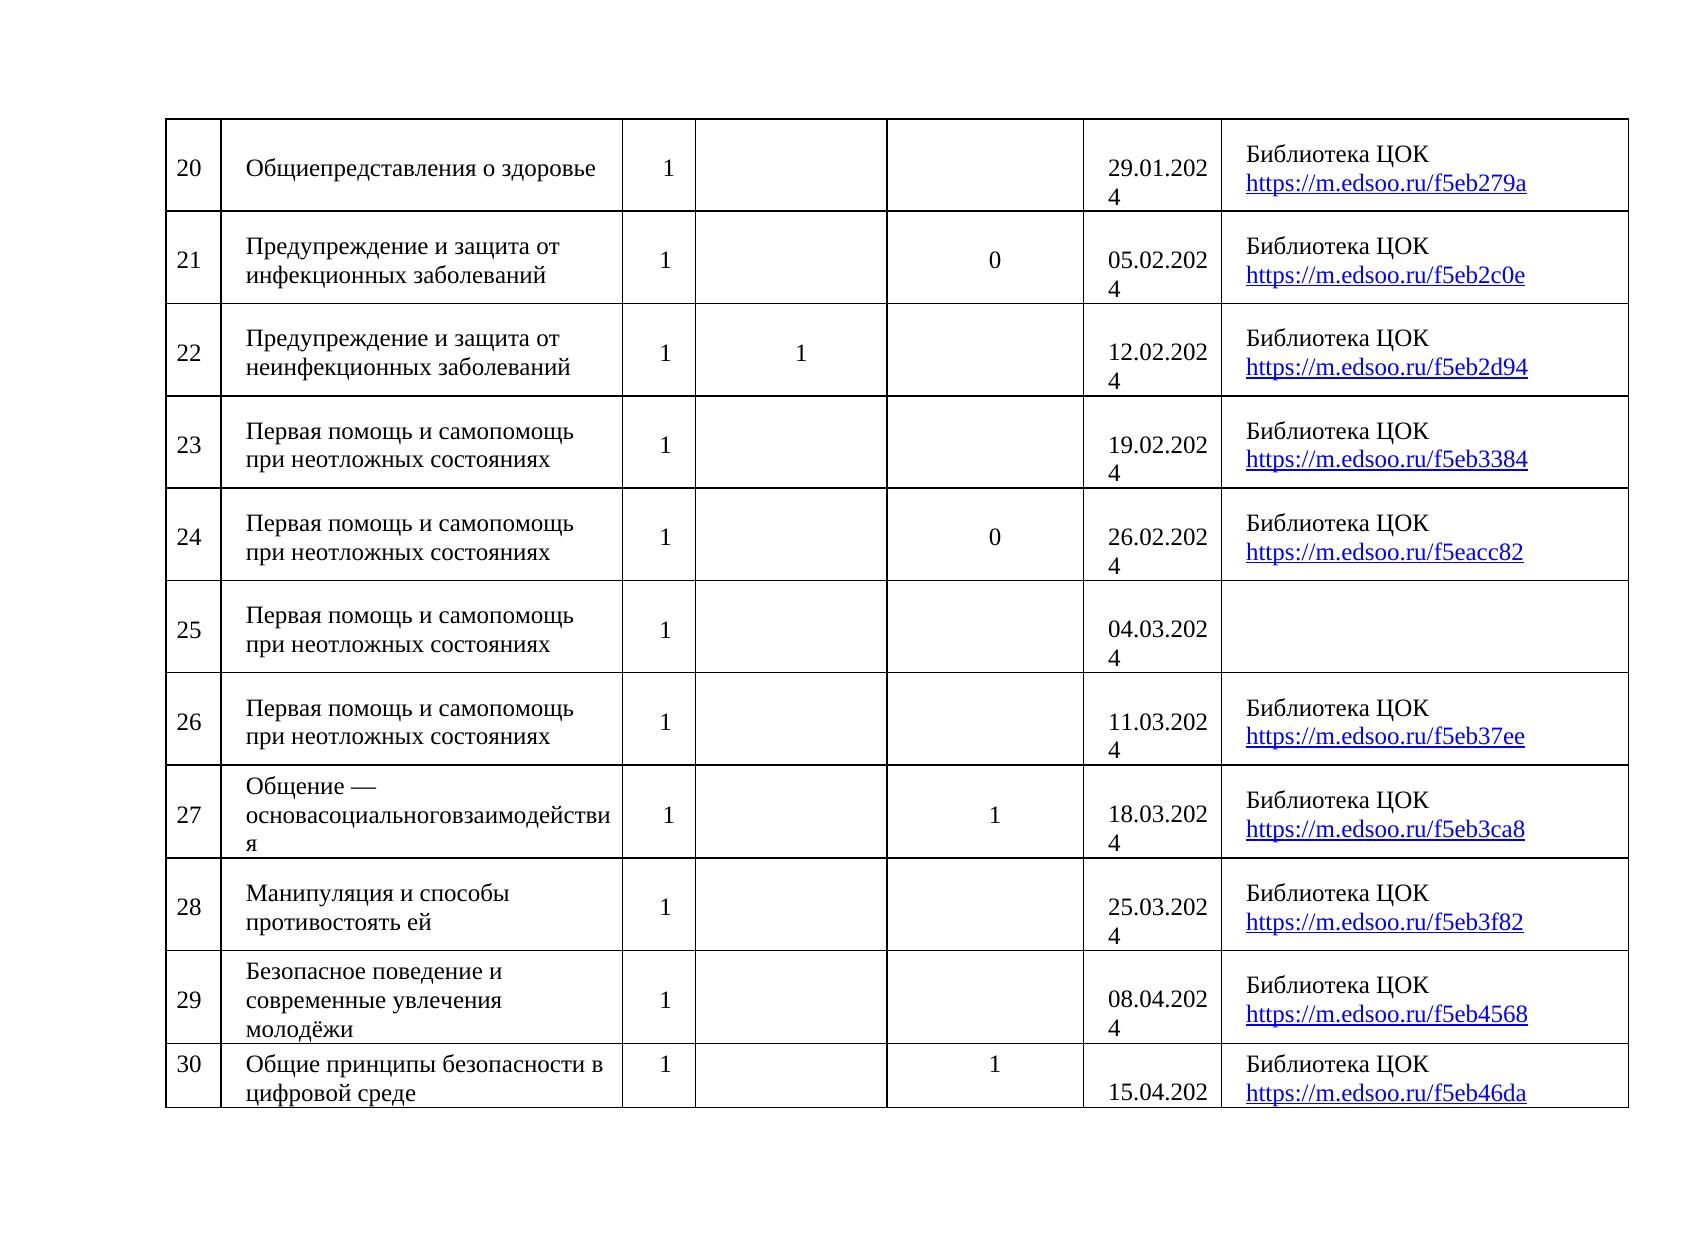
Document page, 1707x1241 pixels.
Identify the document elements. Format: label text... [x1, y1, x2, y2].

table_cell 1 [623, 859, 695, 949]
table_cell 29.01.2024 [1084, 120, 1221, 210]
table_cell 1 [623, 304, 695, 395]
table_cell [696, 766, 886, 857]
table_cell 20 [167, 120, 220, 210]
table_cell 24 [167, 489, 220, 579]
table_cell [888, 951, 1083, 1042]
table_cell [696, 397, 886, 487]
table_cell 21 [167, 212, 220, 303]
table_cell Первая помощь и самопомощь при неотложных состояниях [222, 673, 622, 764]
table_cell [696, 859, 886, 949]
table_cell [222, 1044, 622, 1107]
table_cell 26.02.2024 [1084, 489, 1221, 579]
table_cell Первая помощь и самопомощь при неотложных состояниях [222, 489, 622, 579]
table_cell 1 [623, 489, 695, 579]
table_cell 0 [888, 489, 1083, 579]
table_cell [696, 951, 886, 1042]
table_cell Библиотека ЦОК https://m.edsoo.ru/f5eacc82 [1222, 489, 1628, 579]
table_cell [696, 120, 886, 210]
table_cell 12.02.2024 [1084, 304, 1221, 395]
table_cell 18.03.2024 [1084, 766, 1221, 857]
table_cell [696, 489, 886, 579]
table_cell 15.04.2024 [1084, 1044, 1221, 1107]
table_cell [696, 581, 886, 672]
table_cell 25.03.2024 [1084, 859, 1221, 949]
table_cell Библиотека ЦОК https://m.edsoo.ru/f5eb3f82 [1222, 859, 1628, 949]
table_cell Библиотека ЦОК https://m.edsoo.ru/f5eb37ee [1222, 673, 1628, 764]
table_cell 08.04.2024 [1084, 951, 1221, 1042]
table_cell Библиотека ЦОК https://m.edsoo.ru/f5eb2d94 [1222, 304, 1628, 395]
table_cell Библиотека ЦОК https://m.edsoo.ru/f5eb3384 [1222, 397, 1628, 487]
table_cell [888, 120, 1083, 210]
table_cell 1 [623, 581, 695, 672]
table_cell 1 [888, 1044, 1083, 1107]
table_cell 19.02.2024 [1084, 397, 1221, 487]
table_cell Предупреждение и защита от неинфекционных заболеваний [222, 304, 622, 395]
table_cell 1 [623, 673, 695, 764]
table_cell [888, 304, 1083, 395]
table_cell [696, 673, 886, 764]
table_cell Библиотека ЦОК https://m.edsoo.ru/f5eb3ca8 [1222, 766, 1628, 857]
table_cell 30 [167, 1044, 220, 1107]
table_cell Библиотека ЦОК https://m.edsoo.ru/f5eb2c0e [1222, 212, 1628, 303]
table_cell [696, 212, 886, 303]
table_cell 05.02.2024 [1084, 212, 1221, 303]
table_cell Безопасное поведение и современные увлечения молодёжи [222, 951, 622, 1042]
table_cell Манипуляция и способы противостоять ей [222, 859, 622, 949]
table_cell 1 [623, 120, 695, 210]
table_cell Предупреждение и защита от инфекционных заболеваний [222, 212, 622, 303]
table_cell 11.03.2024 [1084, 673, 1221, 764]
table_cell Общиепредставления о здоровье [222, 120, 622, 210]
table_cell 1 [623, 766, 695, 857]
table_cell Общение — основасоциальноговзаимодействия [222, 766, 622, 857]
table_cell [888, 397, 1083, 487]
table_cell [888, 859, 1083, 949]
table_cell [1222, 1044, 1628, 1107]
table_cell 1 [623, 1044, 695, 1107]
table_cell 1 [623, 212, 695, 303]
table_cell [1222, 581, 1628, 672]
table_cell 27 [167, 766, 220, 857]
table_cell 23 [167, 397, 220, 487]
table_cell 26 [167, 673, 220, 764]
table_cell 1 [623, 951, 695, 1042]
table_cell 29 [167, 951, 220, 1042]
table_cell Библиотека ЦОК https://m.edsoo.ru/f5eb279a [1222, 120, 1628, 210]
table_cell 28 [167, 859, 220, 949]
table_cell Первая помощь и самопомощь при неотложных состояниях [222, 397, 622, 487]
table_cell Библиотека ЦОК https://m.edsoo.ru/f5eb4568 [1222, 951, 1628, 1042]
table_cell [888, 581, 1083, 672]
table_cell Первая помощь и самопомощь при неотложных состояниях [222, 581, 622, 672]
table_cell 22 [167, 304, 220, 395]
table_cell 1 [888, 766, 1083, 857]
table_cell [888, 673, 1083, 764]
table_cell 04.03.2024 [1084, 581, 1221, 672]
table_cell [696, 1044, 886, 1107]
table_cell 1 [696, 304, 886, 395]
table_cell 25 [167, 581, 220, 672]
table_cell 0 [888, 212, 1083, 303]
table_cell 1 [623, 397, 695, 487]
